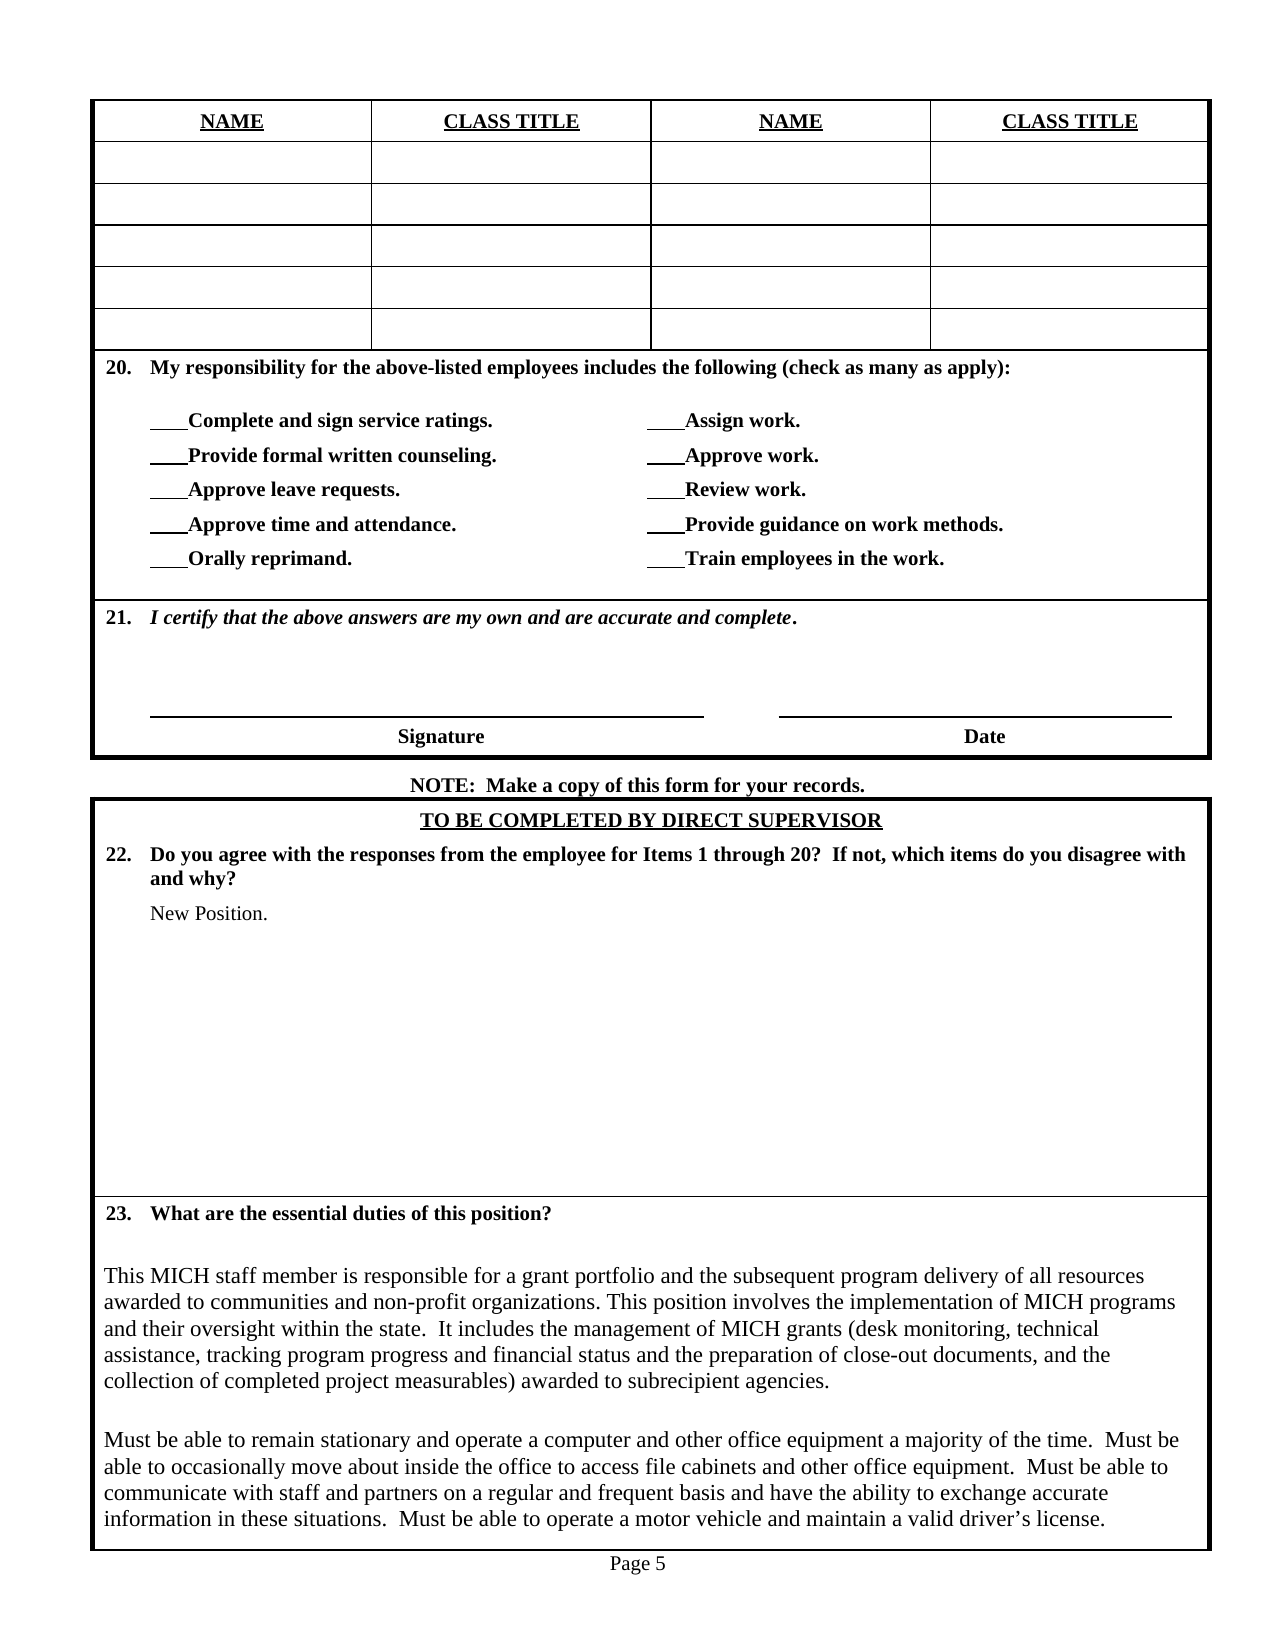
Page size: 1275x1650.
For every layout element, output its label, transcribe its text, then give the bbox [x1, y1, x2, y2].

table_cell [652, 226, 930, 266]
table_cell [931, 226, 1207, 266]
table_cell [95, 184, 371, 224]
table_cell 21. I certify that the above answers are my own and are accurate and complete. Signature Date [95, 601, 1207, 755]
table_cell [931, 267, 1207, 307]
table_cell CLASS TITLE [372, 101, 650, 141]
table_cell NAME [652, 101, 930, 141]
table_cell [652, 267, 930, 307]
table_cell [652, 142, 930, 182]
table_cell [95, 267, 371, 307]
table_cell NAME [95, 101, 371, 141]
table_cell [931, 184, 1207, 224]
table_cell 20. My responsibility for the above-listed employees includes the following (check as many as apply): Complete and sign service ratings. Assign work. Provide formal written counseling. Approve work. Approve leave requests. Review work. Approve time and attendance. Provide guidance on work methods. Orally reprimand. Train employees in the work. [95, 351, 1207, 599]
table_cell [931, 142, 1207, 182]
table_cell [372, 267, 650, 307]
table_cell [652, 184, 930, 224]
table_cell [95, 309, 371, 349]
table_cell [95, 1197, 1207, 1549]
table_header TO BE COMPLETED BY DIRECT SUPERVISOR 22. Do you agree with the responses from the employee for Items 1 through 20? If not, which items do you disagree with and why? New Position. [95, 801, 1207, 1196]
table_cell [652, 309, 930, 349]
table_cell [372, 142, 650, 182]
text NOTE: Make a copy of this form for your records. [90, 772, 1185, 797]
table_cell [95, 226, 371, 266]
table_cell [372, 309, 650, 349]
table_cell CLASS TITLE [931, 101, 1207, 141]
table_cell [931, 309, 1207, 349]
table_cell [95, 142, 371, 182]
table_cell [372, 226, 650, 266]
table_cell [372, 184, 650, 224]
